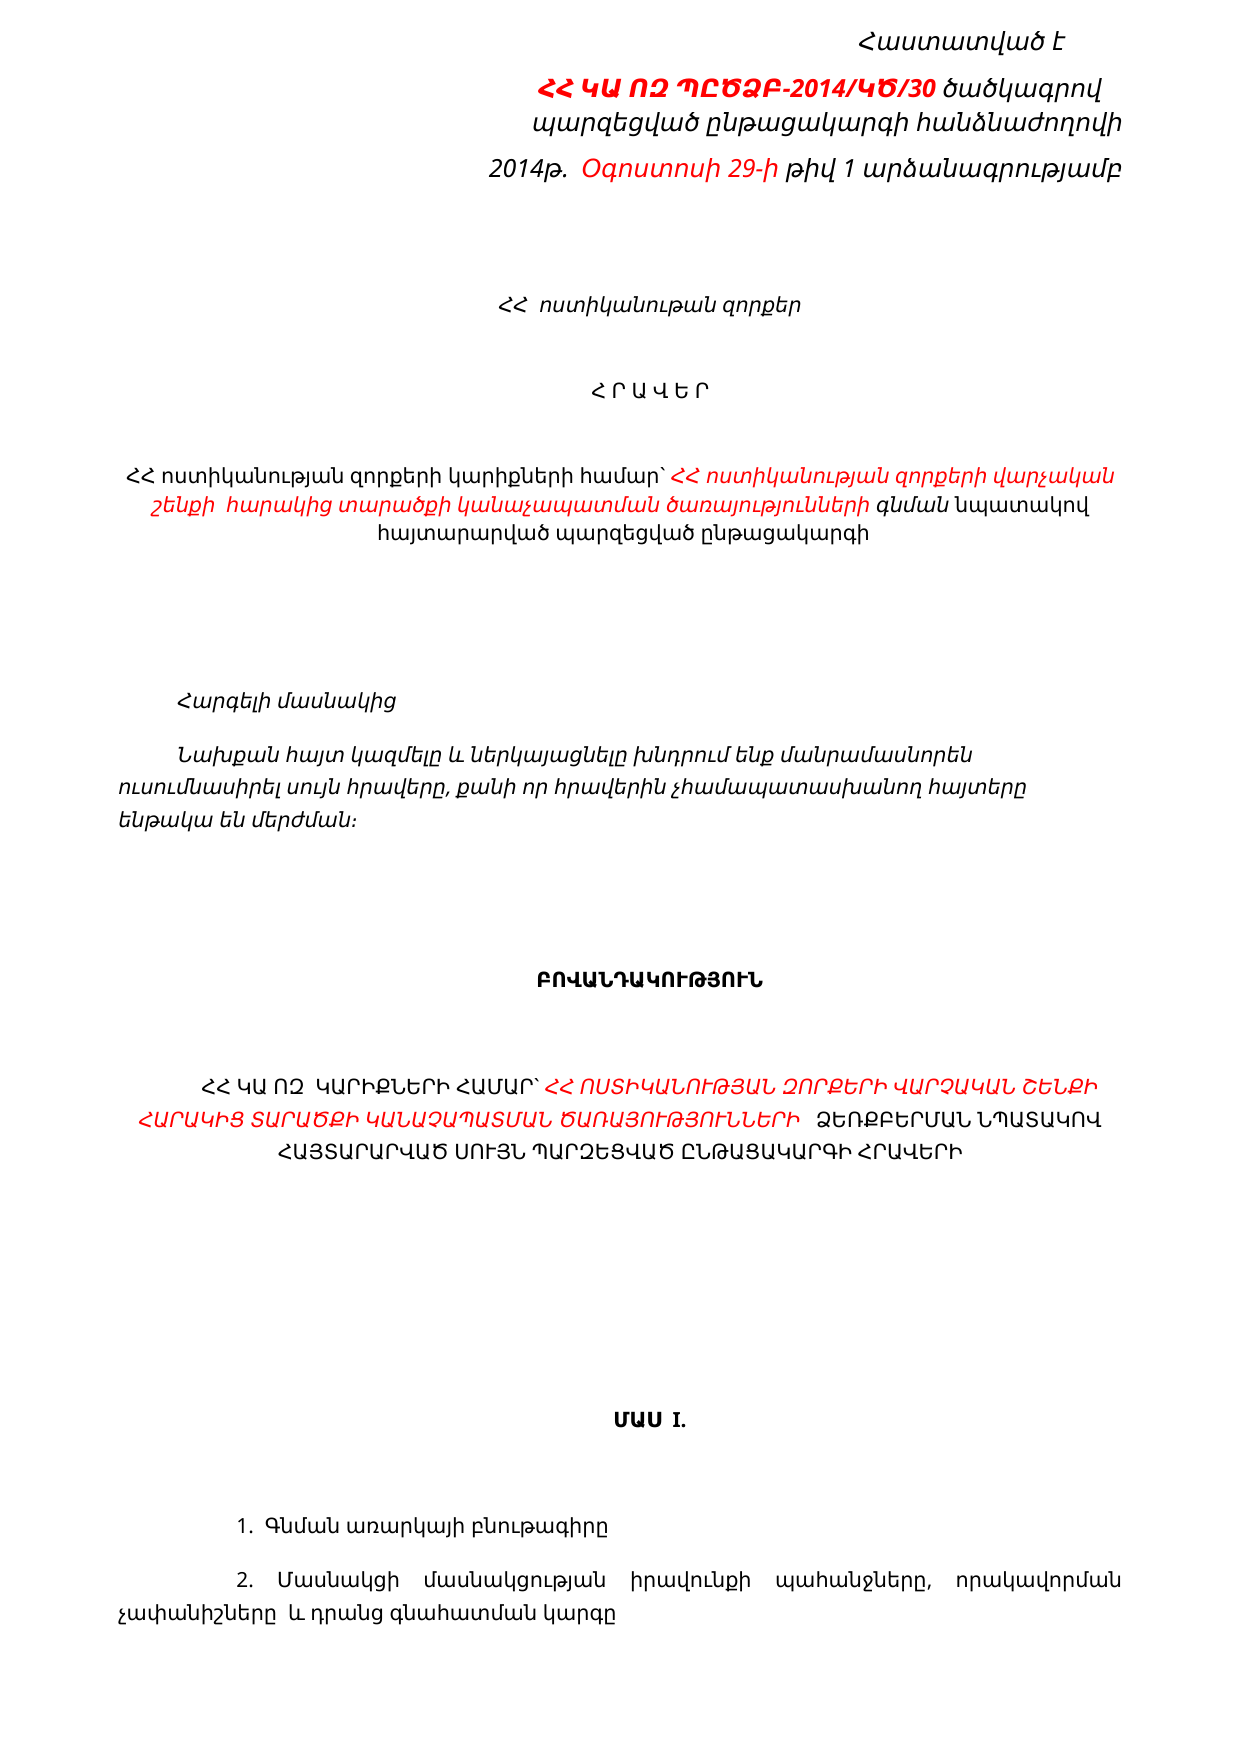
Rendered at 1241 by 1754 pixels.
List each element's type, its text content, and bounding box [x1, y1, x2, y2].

text Հ Ր Ա Վ Ե Ր [118, 376, 1123, 404]
text հայտարարված պարզեցված ընթացակարգի [118, 518, 1123, 547]
text ՄԱՍ I. [118, 1405, 1122, 1433]
text ԲՈՎԱՆԴԱԿՈՒԹՅՈՒՆ [118, 965, 1122, 994]
text պարզեցված ընթացակարգի հանձնաժողովի [118, 104, 1123, 138]
text ՀՀ ԿԱ ՈԶ ԿԱՐԻՔՆԵՐԻ ՀԱՄԱՐ` ՀՀ ՈՍՏԻԿԱՆՈՒԹՅԱՆ ԶՈՐՔԵՐԻ ՎԱՐՉԱԿԱՆ ՇԵՆՔԻ ՀԱՐԱԿԻՑ ՏԱՐԱԾՔԻ ԿԱՆԱՉԱՊԱՏՄԱՆ ԾԱՌԱՅՈՒԹՅՈՒՆՆԵՐԻ ՁԵՌՔԲԵՐՄԱՆ ՆՊԱՏԱԿՈՎ ՀԱՅՏԱՐԱՐՎԱԾ ՍՈՒՅՆ ՊԱՐԶԵՑՎԱԾ ԸՆԹԱՑԱԿԱՐԳԻ ՀՐԱՎԵՐԻ [118, 1072, 1122, 1166]
text Հաստատված է [118, 24, 1123, 58]
text ՀՀ ոստիկանության զորքերի կարիքների համար` ՀՀ ոստիկանության զորքերի վարչական շենքի հարակից տարածքի կանաչապատման ծառայությունների գնման նպատակով [118, 461, 1123, 518]
text ՀՀ ԿԱ ՈԶ ՊԸԾՁԲ-2014/ԿԾ/30 ծածկագրով [118, 70, 1122, 104]
text 2014թ. Օգոստոսի 29-ի թիվ 1 արձանագրությամբ [118, 151, 1123, 185]
text 1. Գնման առարկայի բնութագիրը [118, 1512, 1122, 1540]
text 2. Մասնակցի մասնակցության իրավունքի պահանջները, որակավորման չափանիշները և դրանց գնահատման կարգը [118, 1565, 1122, 1626]
text ՀՀ ոստիկանութան զորքեր [118, 291, 1123, 319]
text Նախքան հայտ կազմելը և ներկայացնելը խնդրում ենք մանրամասնորեն ուսումնասիրել սույն հրավերը, քանի որ հրավերին չհամապատասխանող հայտերը ենթակա են մերժման։ [118, 740, 1122, 833]
text Հարգելի մասնակից [118, 686, 1122, 715]
